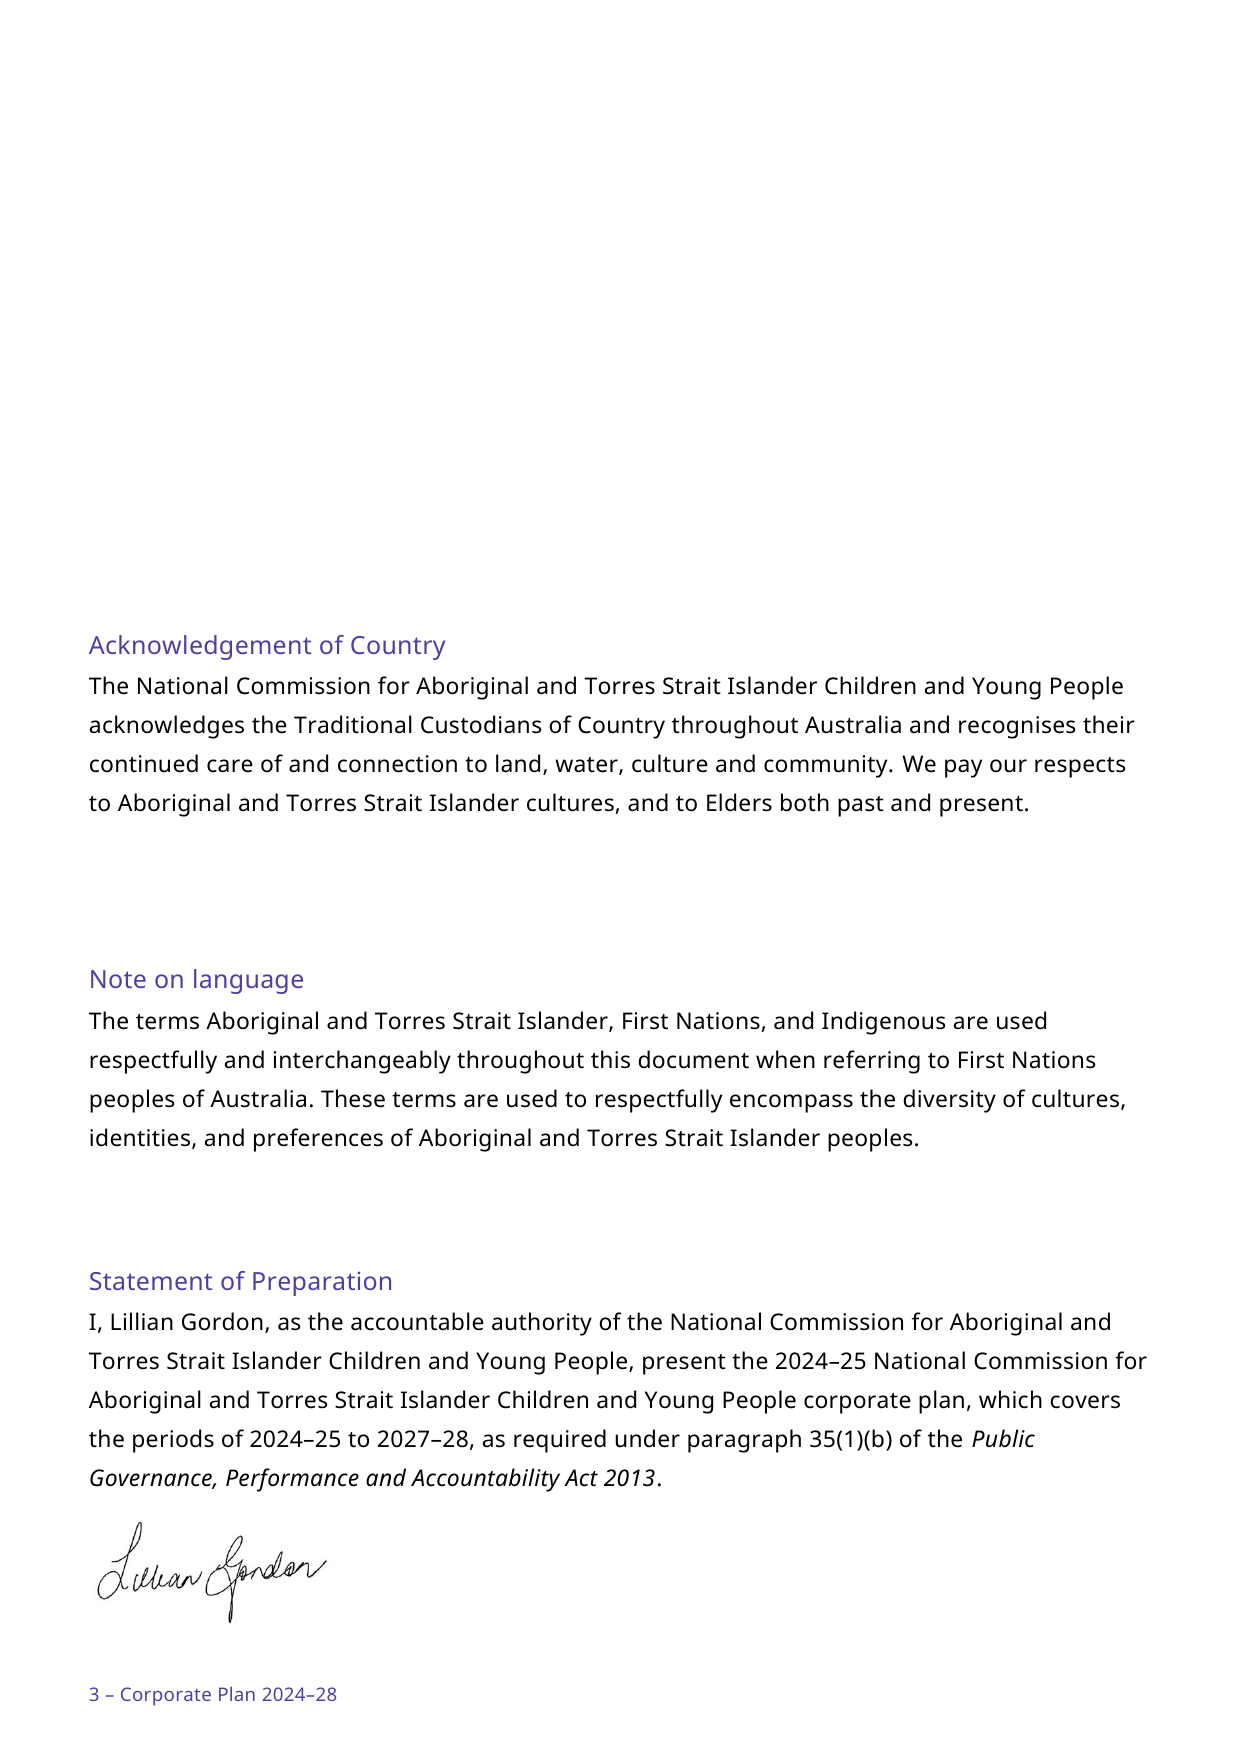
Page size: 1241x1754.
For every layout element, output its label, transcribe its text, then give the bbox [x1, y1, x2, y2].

subtitle Acknowledgement of Country [89, 628, 1152, 662]
subtitle Statement of Preparation [89, 1263, 1152, 1298]
text The National Commission for Aboriginal and Torres Strait Islander Children and Young People acknowledges the Traditional Custodians of Country throughout Australia and recognises their continued care of and connection to land, water, culture and community. ​We pay our respects to Aboriginal and Torres Strait Islander cultures, and to Elders both past and present. [89, 670, 1152, 819]
subtitle Note on language [89, 962, 1152, 996]
text The terms Aboriginal and Torres Strait Islander, First Nations, and Indigenous are used respectfully and interchangeably throughout this document when referring to First Nations peoples of Australia. These terms are used to respectfully encompass the diversity of cultures, identities, and preferences of Aboriginal and Torres Strait Islander peoples. [89, 1005, 1152, 1153]
text I, Lillian Gordon, as the accountable authority of the National Commission for Aboriginal and Torres Strait Islander Children and Young People, present the 2024–25 National Commission for Aboriginal and Torres Strait Islander Children and Young People corporate plan, which covers the periods of 2024–25 to 2027–28, as required under paragraph 35(1)(b) of the Public Governance, Performance and Accountability Act 2013. [89, 1306, 1152, 1493]
